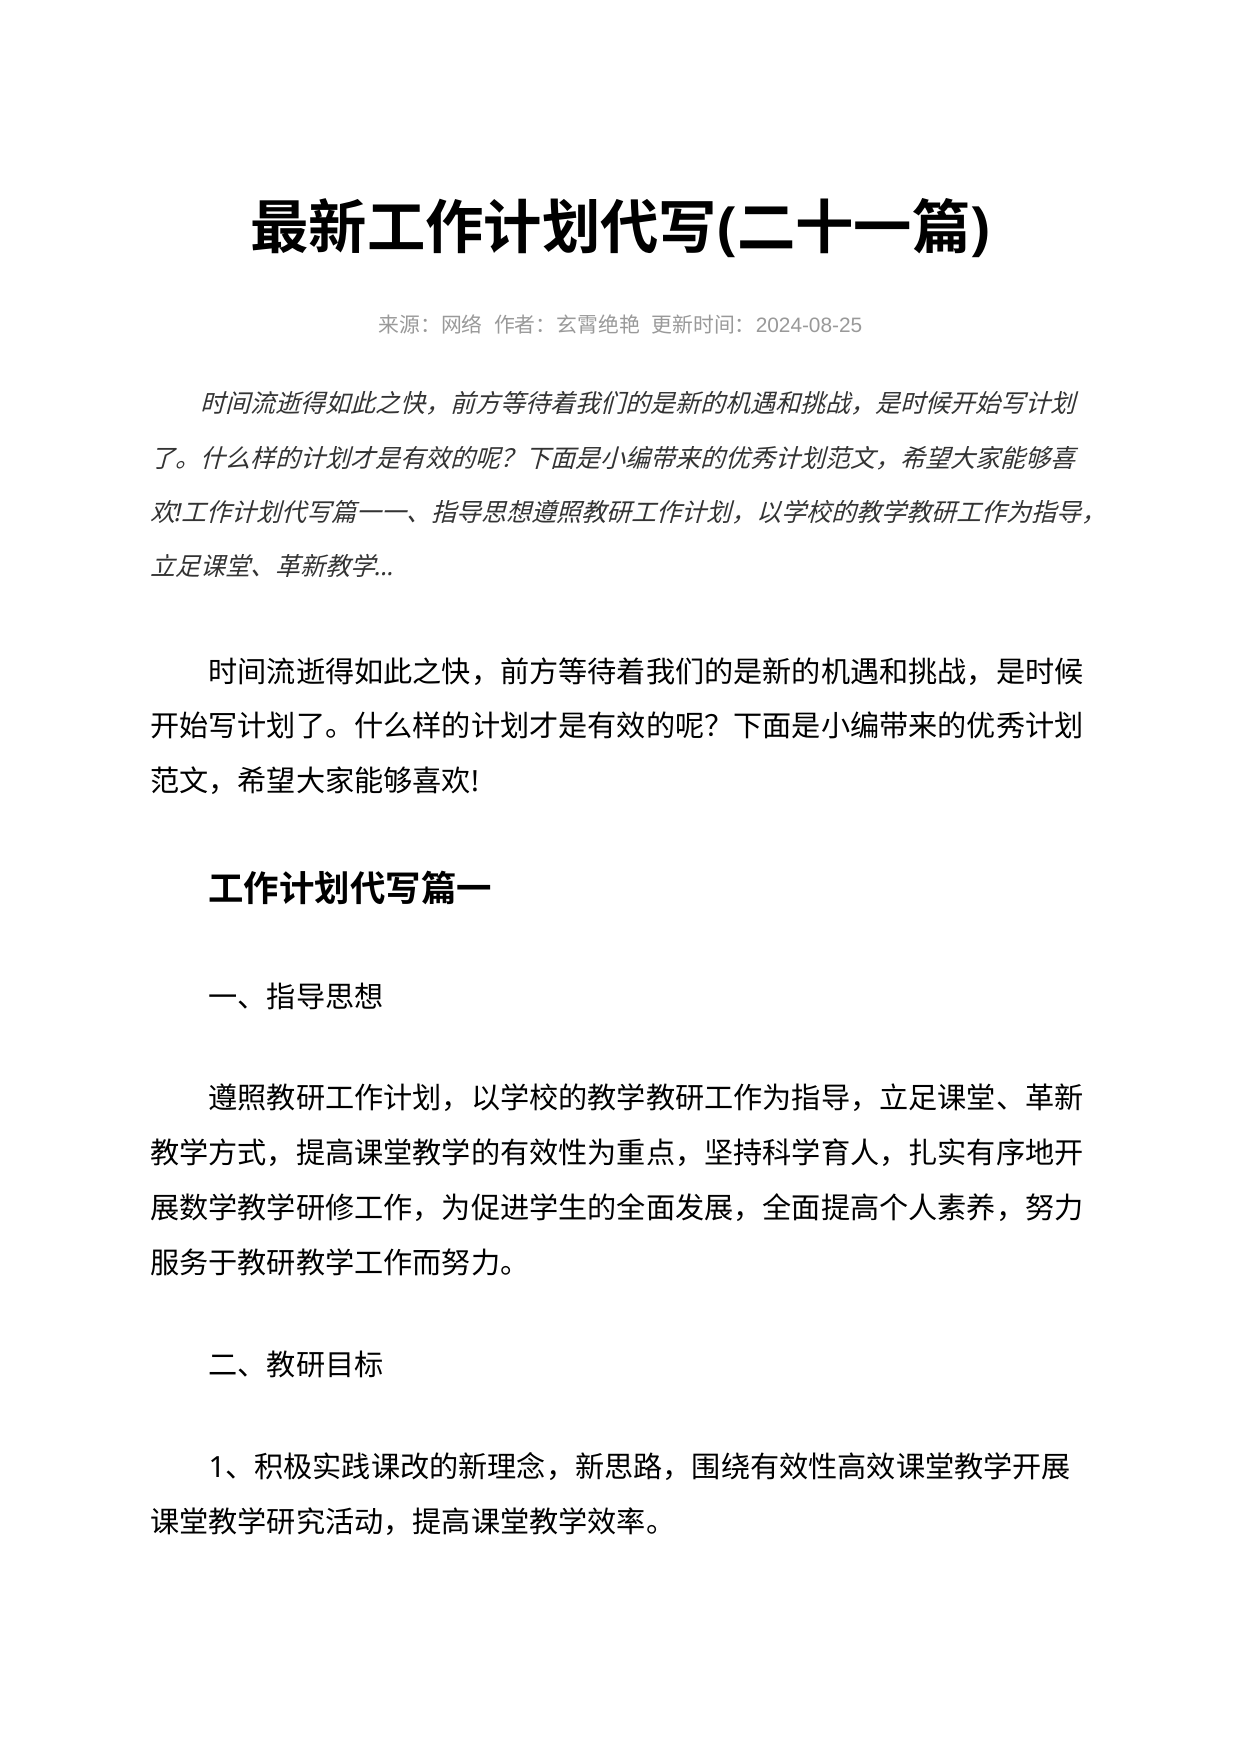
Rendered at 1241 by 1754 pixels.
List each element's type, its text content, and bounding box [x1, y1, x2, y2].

text 二、教研目标 [150, 1342, 1090, 1384]
text 遵照教研工作计划，以学校的教学教研工作为指导，立足课堂、革新教学方式，提高课堂教学的有效性为重点，坚持科学育人，扎实有序地开展数学教学研修工作，为促进学生的全面发展，全面提高个人素养，努力服务于教研教学工作而努力。 [150, 1075, 1090, 1282]
text 一、指导思想 [150, 973, 1090, 1016]
text 工作计划代写篇一 [150, 860, 1090, 911]
text 1、积极实践课改的新理念，新思路，围绕有效性高效课堂教学开展课堂教学研究活动，提高课堂教学效率。 [150, 1443, 1090, 1541]
text 时间流逝得如此之快，前方等待着我们的是新的机遇和挑战，是时候开始写计划了。什么样的计划才是有效的呢？下面是小编带来的优秀计划范文，希望大家能够喜欢! [150, 648, 1090, 800]
text 时间流逝得如此之快，前方等待着我们的是新的机遇和挑战，是时候开始写计划了。什么样的计划才是有效的呢？下面是小编带来的优秀计划范文，希望大家能够喜欢!工作计划代写篇一一、指导思想遵照教研工作计划，以学校的教学教研工作为指导，立足课堂、革新教学... [150, 384, 1090, 583]
text 来源：网络 作者：玄霄绝艳 更新时间：2024-08-25 [150, 313, 1090, 337]
subtitle 最新工作计划代写(二十一篇) [150, 181, 1090, 266]
